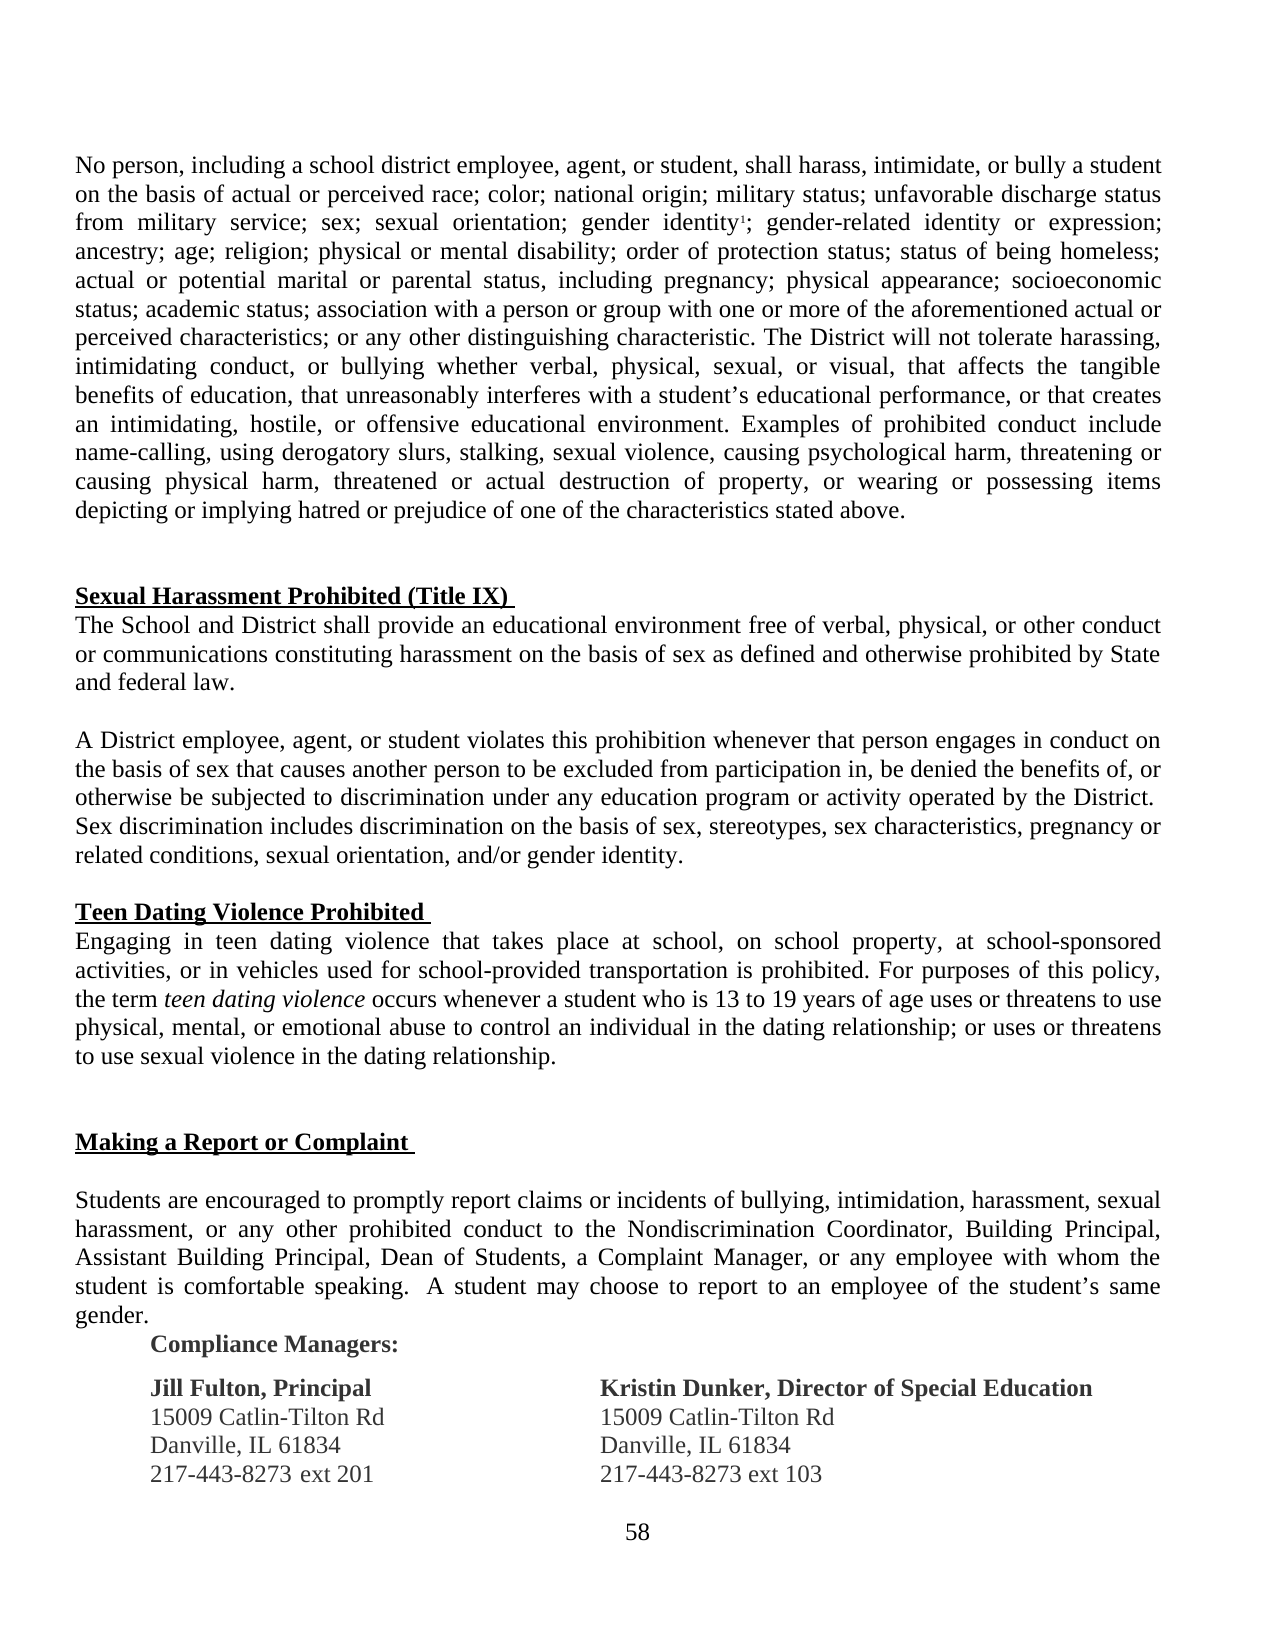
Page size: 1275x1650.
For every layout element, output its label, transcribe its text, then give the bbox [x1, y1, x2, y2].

text A District employee, agent, or student violates this prohibition whenever that person engages in conduct on the basis of sex that causes another person to be excluded from participation in, be denied the benefits of, or otherwise be subjected to discrimination under any education program or activity operated by the District. Sex discrimination includes discrimination on the basis of sex, stereotypes, sex characteristics, pregnancy or related conditions, sexual orientation, and/or gender identity. [75, 725, 1162, 869]
text Engaging in teen dating violence that takes place at school, on school property, at school-sponsored activities, or in vehicles used for school-provided transportation is prohibited. For purposes of this policy, the term teen dating violence occurs whenever a student who is 13 to 19 years of age uses or threatens to use physical, mental, or emotional abuse to control an individual in the dating relationship; or uses or threatens to use sexual violence in the dating relationship. [75, 926, 1162, 1070]
text Danville, IL 61834 Danville, IL 61834 [150, 1431, 1125, 1459]
text Students are encouraged to promptly report claims or incidents of bullying, intimidation, harassment, sexual harassment, or any other prohibited conduct to the Nondiscrimination Coordinator, Building Principal, Assistant Building Principal, Dean of Students, a Complaint Manager, or any employee with whom the student is comfortable speaking. A student may choose to report to an employee of the student’s same gender. [75, 1185, 1162, 1329]
text No person, including a school district employee, agent, or student, shall harass, intimidate, or bully a student on the basis of actual or perceived race; color; national origin; military status; unfavorable discharge status from military service; sex; sexual orientation; gender identity1; gender-related identity or expression; ancestry; age; religion; physical or mental disability; order of protection status; status of being homeless; actual or potential marital or parental status, including pregnancy; physical appearance; socioeconomic status; academic status; association with a person or group with one or more of the aforementioned actual or perceived characteristics; or any other distinguishing characteristic. The District will not tolerate harassing, intimidating conduct, or bullying whether verbal, physical, sexual, or visual, that affects the tangible benefits of education, that unreasonably interferes with a student’s educational performance, or that creates an intimidating, hostile, or offensive educational environment. Examples of prohibited conduct include name-calling, using derogatory slurs, stalking, sexual violence, causing psychological harm, threatening or causing physical harm, threatened or actual destruction of property, or wearing or possessing items depicting or implying hatred or prejudice of one of the characteristics stated above. [75, 150, 1162, 524]
text 217-443-8273 ext 201 217-443-8273 ext 103 [150, 1459, 1125, 1488]
text Sexual Harassment Prohibited (Title IX) [75, 581, 1162, 610]
text 15009 Catlin-Tilton Rd 15009 Catlin-Tilton Rd [150, 1402, 1125, 1431]
text Jill Fulton, Principal Kristin Dunker, Director of Special Education [150, 1373, 1125, 1402]
text Making a Report or Complaint [75, 1127, 1162, 1156]
text Compliance Managers: [150, 1329, 1125, 1357]
text The School and District shall provide an educational environment free of verbal, physical, or other conduct or communications constituting harassment on the basis of sex as defined and otherwise prohibited by State and federal law. [75, 610, 1162, 696]
text Teen Dating Violence Prohibited [75, 897, 1162, 926]
